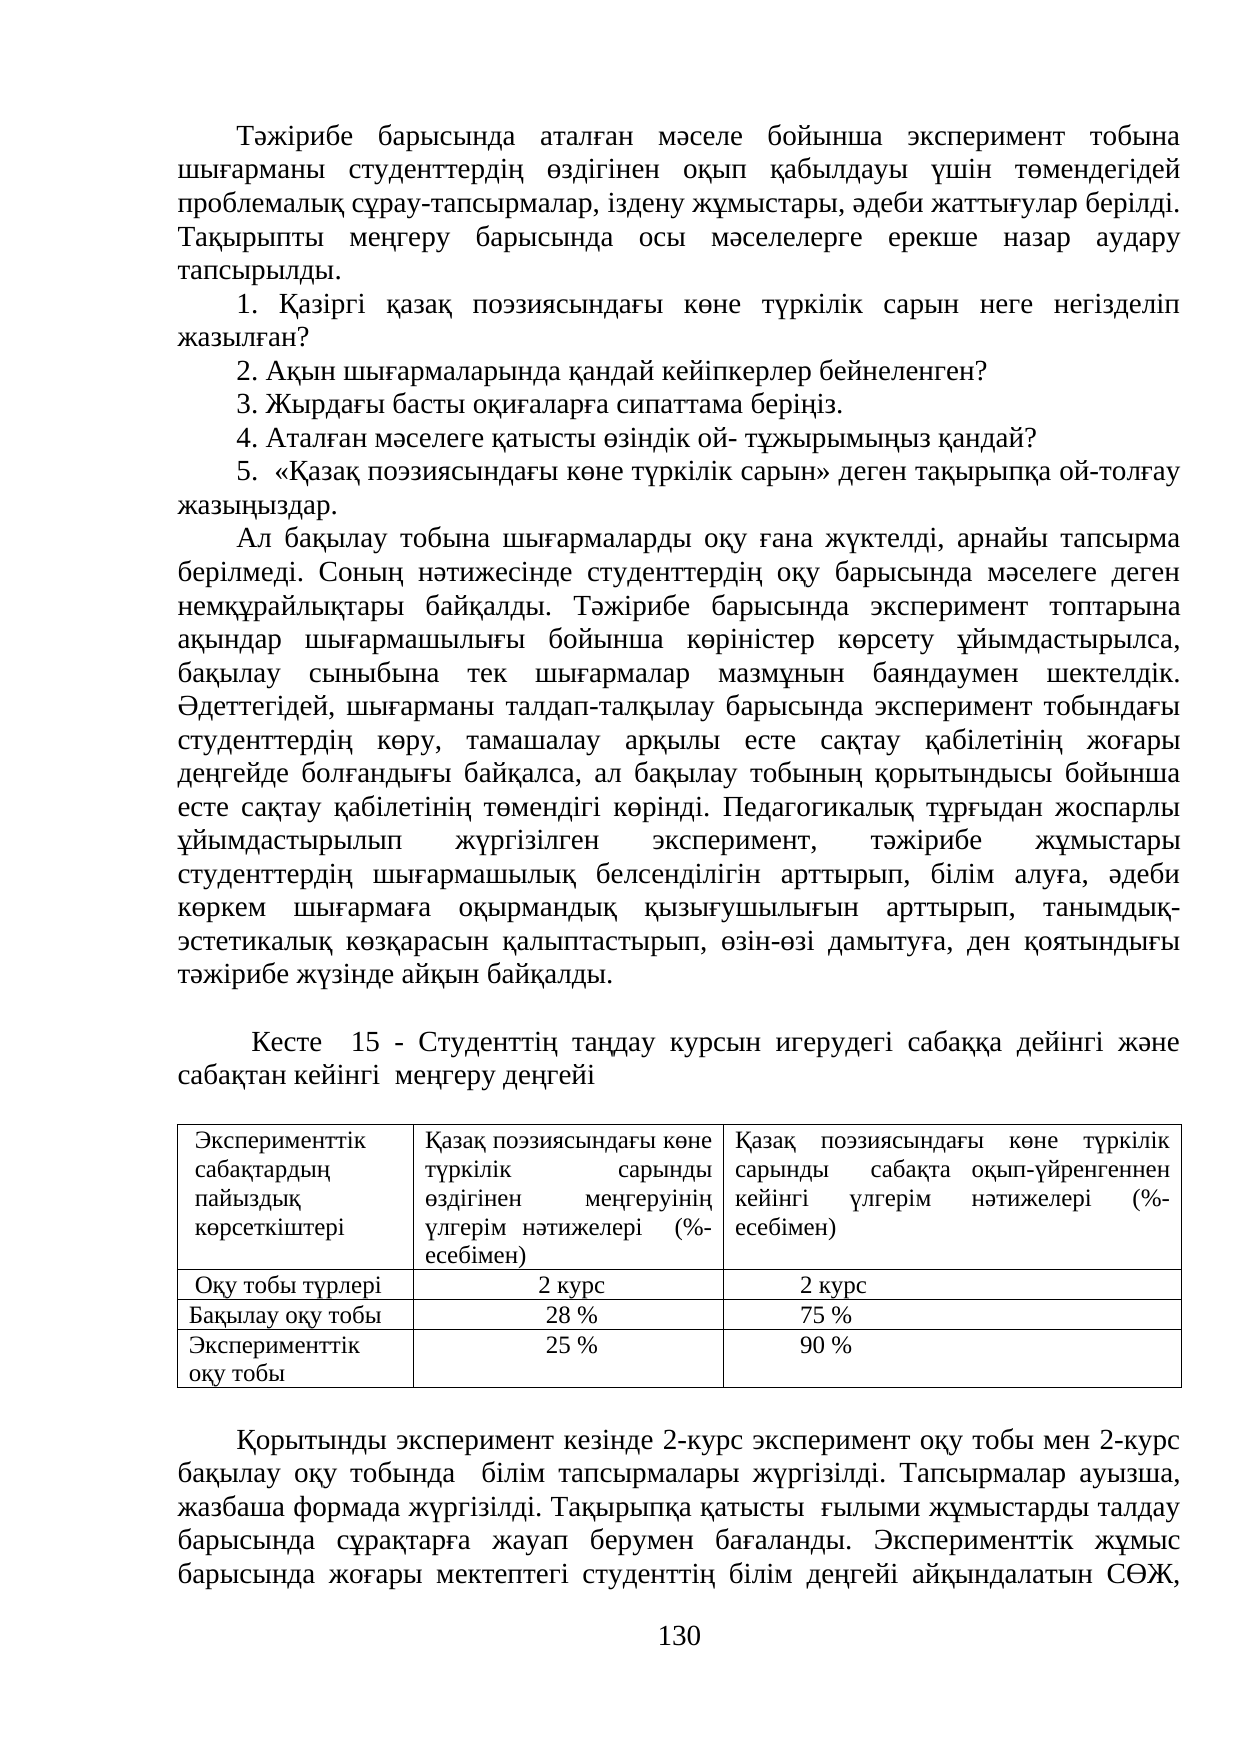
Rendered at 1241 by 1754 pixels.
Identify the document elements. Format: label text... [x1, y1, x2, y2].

text 4. Аталған мәселеге қатысты өзіндік ой- тұжырымыңыз қандай? [177, 420, 1181, 453]
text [177, 1422, 1181, 1589]
table_cell 75 % [724, 1300, 1181, 1329]
text 2. Ақын шығармаларында қандай кейіпкерлер бейнеленген? [177, 353, 1181, 386]
table_header Эксперименттік сабақтардың пайыздық көрсеткіштері [178, 1125, 413, 1269]
table_cell 25 % [414, 1330, 723, 1387]
table_cell 90 % [724, 1330, 1181, 1387]
text Тәжірибе барысында аталған мәселе бойынша эксперимент тобына шығарманы студенттердің өздігінен оқып қабылдауы үшін төмендегідей проблемалық сұрау-тапсырмалар, іздену жұмыстары, әдеби жаттығулар берілді. Тақырыпты меңгеру барысында осы мәселелерге ерекше назар аудару тапсырылды. [177, 118, 1181, 286]
text Ал бақылау тобына шығармаларды оқу ғана жүктелді, арнайы тапсырма берілмеді. Соның нәтижесінде студенттердің оқу барысында мәселеге деген немқұрайлықтары байқалды. Тәжірибе барысында эксперимент топтарына ақындар шығармашылығы бойынша көріністер көрсету ұйымдастырылса, бақылау сыныбына тек шығармалар мазмұнын баяндаумен шектелдік. Әдеттегідей, шығарманы талдап-талқылау барысында эксперимент тобындағы студенттердің көру, тамашалау арқылы есте сақтау қабілетінің жоғары деңгейде болғандығы байқалса, ал бақылау тобының қорытындысы бойынша есте сақтау қабілетінің төмендігі көрінді. Педагогикалық тұрғыдан жоспарлы ұйымдастырылып жүргізілген эксперимент, тәжірибе жұмыстары студенттердің шығармашылық белсенділігін арттырып, білім алуға, әдеби көркем шығармаға оқырмандық қызығушылығын арттырып, танымдық-эстетикалық көзқарасын қалыптастырып, өзін-өзі дамытуға, ден қоятындығы тәжірибе жүзінде айқын байқалды. [177, 521, 1181, 990]
table_cell 2 курс [724, 1270, 1181, 1299]
text Кесте 15 - Студенттің таңдау курсын игерудегі сабаққа дейінгі және сабақтан кейінгі меңгеру деңгейі [177, 1024, 1181, 1091]
text 3. Жырдағы басты оқиғаларға сипаттама беріңіз. [177, 386, 1181, 420]
text 1. Қазіргі қазақ поэзиясындағы көне түркілік сарын неге негізделіп жазылған? [177, 286, 1181, 353]
table_cell Оқу тобы түрлері [178, 1270, 413, 1299]
table_header Қазақ поэзиясындағы көне түркілік сарынды өздігінен меңгеруінің үлгерім нәтижелері (%- есебімен) [414, 1125, 723, 1269]
text 5. «Қазақ поэзиясындағы көне түркілік сарын» деген тақырыпқа ой-толғау жазыңыздар. [177, 453, 1181, 521]
table_cell 2 курс [414, 1270, 723, 1299]
table_cell Бақылау оқу тобы [178, 1300, 413, 1329]
table_cell 28 % [414, 1300, 723, 1329]
table_header Қазақ поэзиясындағы көне түркілік сарынды сабақта оқып-үйренгеннен кейінгі үлгерім нәтижелері (%- есебімен) [724, 1125, 1181, 1269]
table_cell Эксперименттік оқу тобы [178, 1330, 413, 1387]
